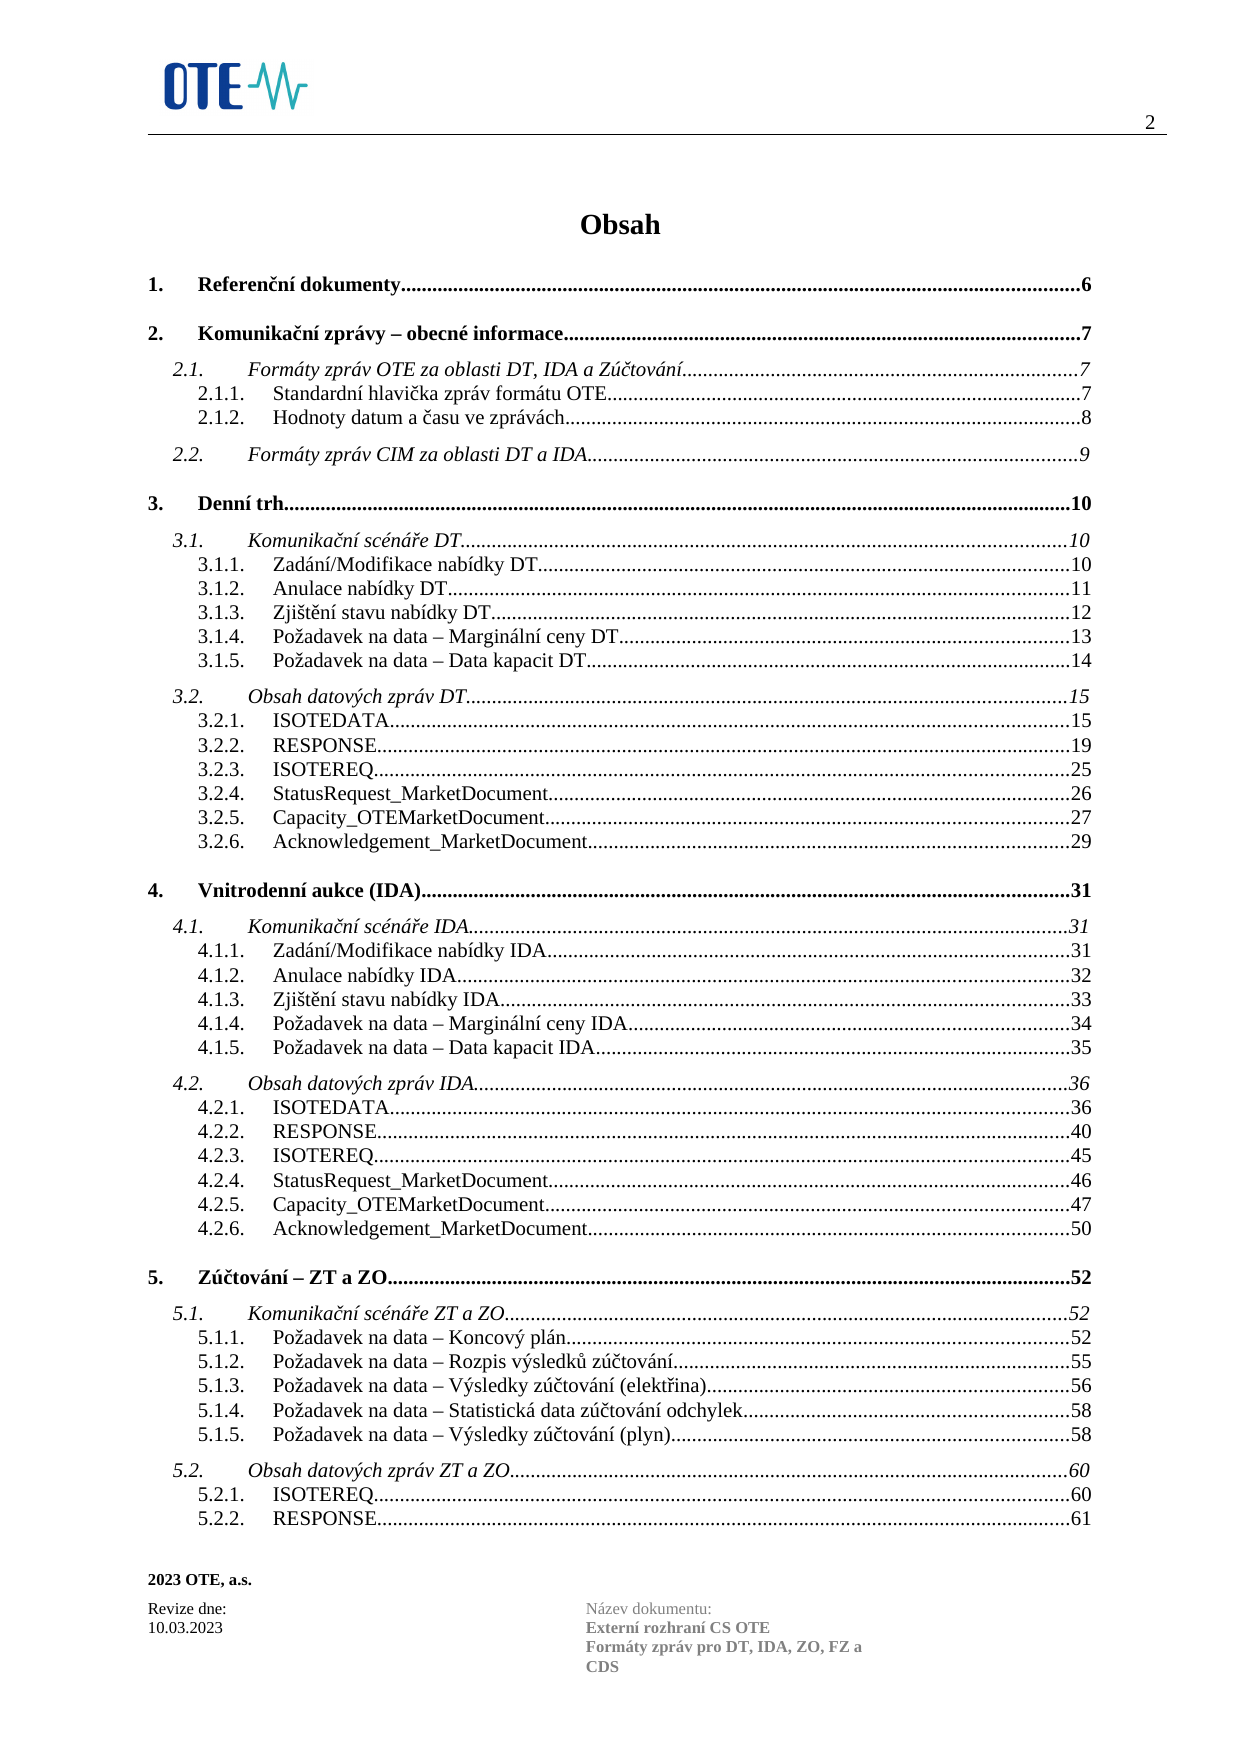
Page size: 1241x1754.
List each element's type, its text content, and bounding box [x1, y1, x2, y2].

subtitle Obsah [148, 207, 1092, 240]
picture [158, 59, 314, 116]
